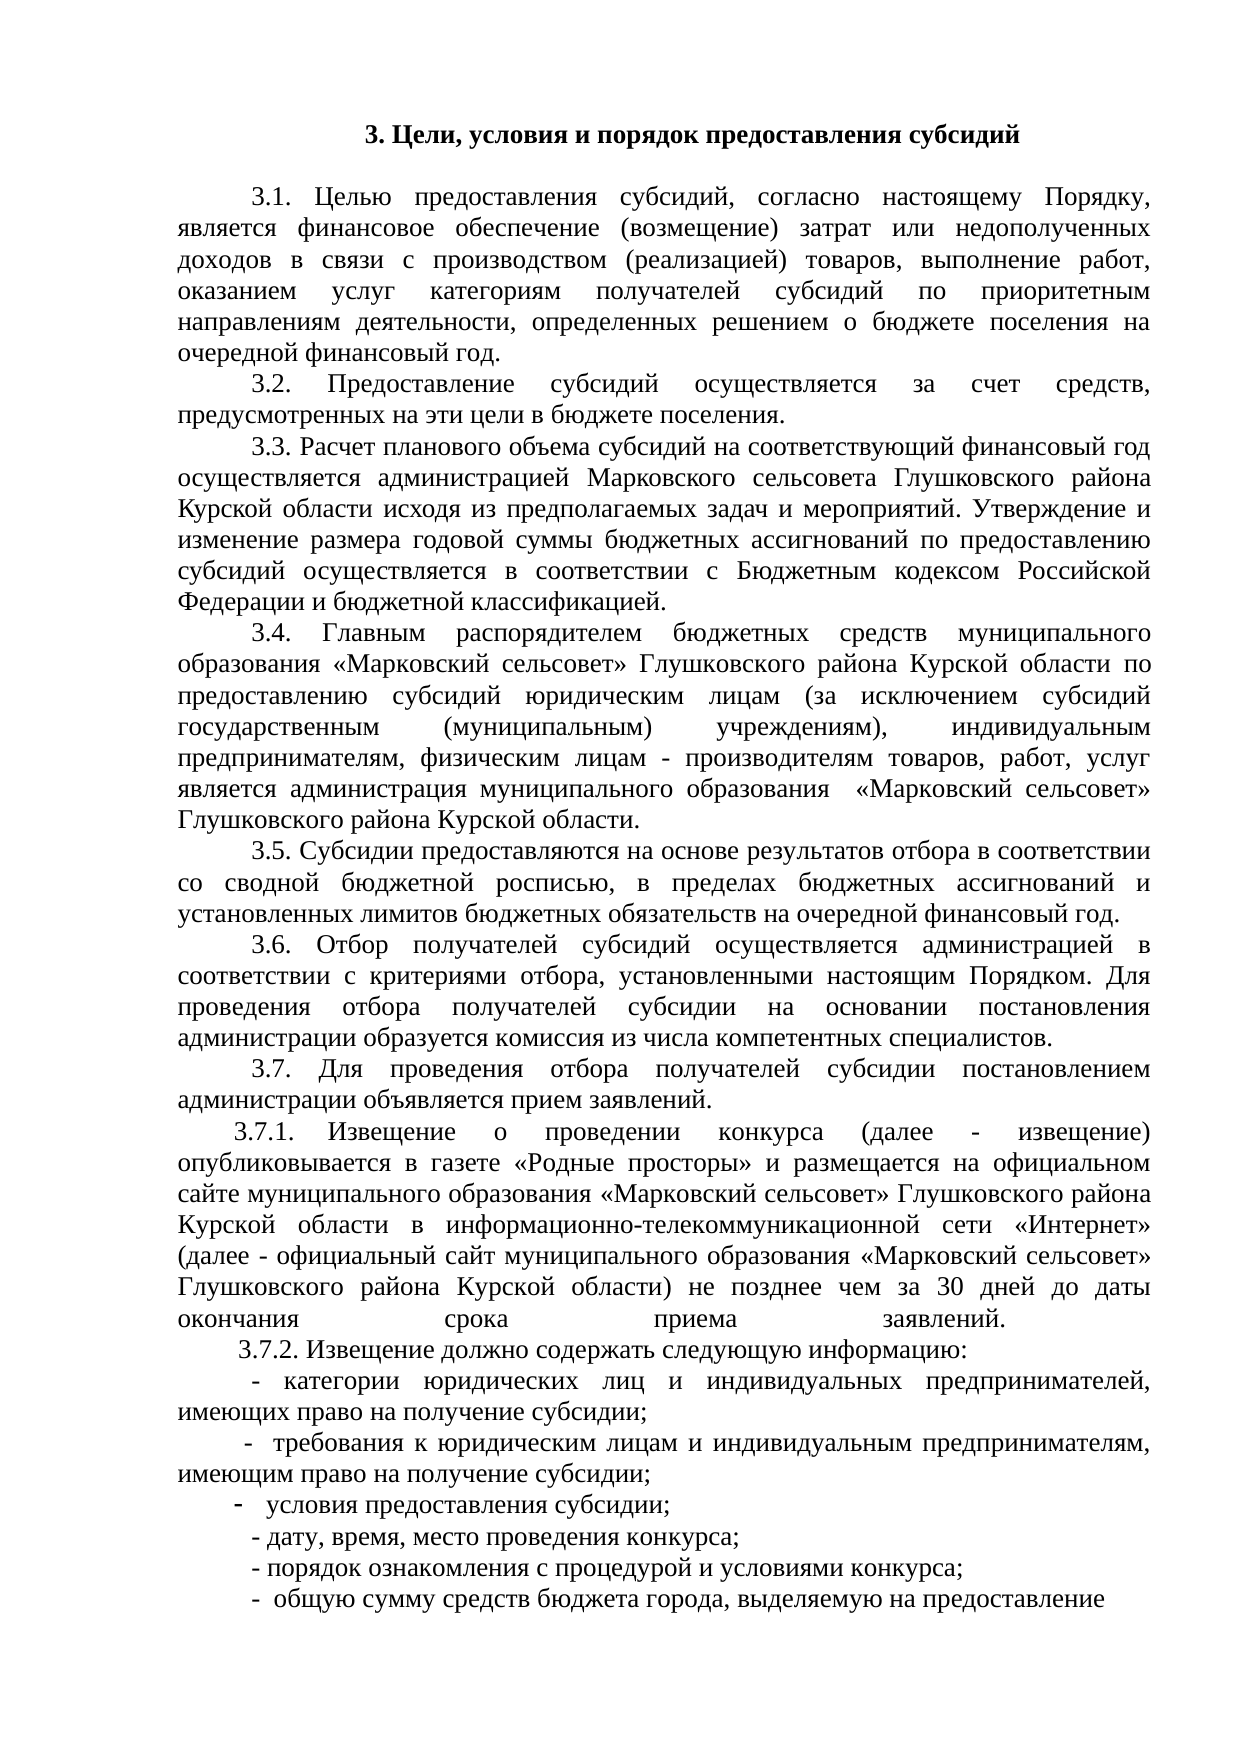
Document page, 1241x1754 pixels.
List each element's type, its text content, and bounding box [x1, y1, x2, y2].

text 3.3. Расчет планового объема субсидий на соответствующий финансовый год осуществляется администрацией Марковского сельсовета Глушковского района Курской области исходя из предполагаемых задач и мероприятий. Утверждение и изменение размера годовой суммы бюджетных ассигнований по предоставлению субсидий осуществляется в соответствии с Бюджетным кодексом Российской Федерации и бюджетной классификацией. [177, 429, 1152, 616]
text 3.6. Отбор получателей субсидий осуществляется администрацией в соответствии с критериями отбора, установленными настоящим Порядком. Для проведения отбора получателей субсидии на основании постановления администрации образуется комиссия из числа компетентных специалистов. [177, 928, 1152, 1052]
text 3.4. Главным распорядителем бюджетных средств муниципального образования «Марковский сельсовет» Глушковского района Курской области по предоставлению субсидий юридическим лицам (за исключением субсидий государственным (муниципальным) учреждениям), индивидуальным предпринимателям, физическим лицам - производителям товаров, работ, услуг является администрация муниципального образования «Марковский сельсовет» Глушковского района Курской области. [177, 616, 1152, 834]
text 3. Цели, условия и порядок предоставления субсидий [177, 118, 1152, 149]
text - требования к юридическим лицам и индивидуальным предпринимателям, имеющим право на получение субсидии; [177, 1426, 1152, 1488]
text 3.1. Целью предоставления субсидий, согласно настоящему Порядку, является финансовое обеспечение (возмещение) затрат или недополученных доходов в связи с производством (реализацией) товаров, выполнение работ, оказанием услуг категориям получателей субсидий по приоритетным направлениям деятельности, определенных решением о бюджете поселения на очередной финансовый год. [177, 180, 1152, 367]
text 3.5. Субсидии предоставляются на основе результатов отбора в соответствии со сводной бюджетной росписью, в пределах бюджетных ассигнований и установленных лимитов бюджетных обязательств на очередной финансовый год. [177, 834, 1152, 928]
text 3.7. Для проведения отбора получателей субсидии постановлением администрации объявляется прием заявлений. [177, 1052, 1152, 1115]
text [177, 1551, 1152, 1613]
text 3.2. Предоставление субсидий осуществляется за счет средств, предусмотренных на эти цели в бюджете поселения. [177, 367, 1152, 429]
text - дату, время, место проведения конкурса; [177, 1520, 1152, 1551]
text - категории юридических лиц и индивидуальных предпринимателей, имеющих право на получение субсидии; [177, 1364, 1152, 1426]
list Извещение о проведении конкурса (далее - извещение) опубликовывается в газете «Родные просторы» и размещается на официальном сайте муниципального образования «Марковский сельсовет» Глушковского района Курской области в информационно-телекоммуникационной сети «Интернет» (далее - официальный сайт муниципального образования «Марковский сельсовет» Глушковского района Курской области) не позднее чем за 30 дней до даты окончания срока приема заявлений. 3.7.2. Извещение должно содержать следующую информацию: [177, 1115, 1152, 1364]
list условия предоставления субсидии; [177, 1488, 1152, 1520]
